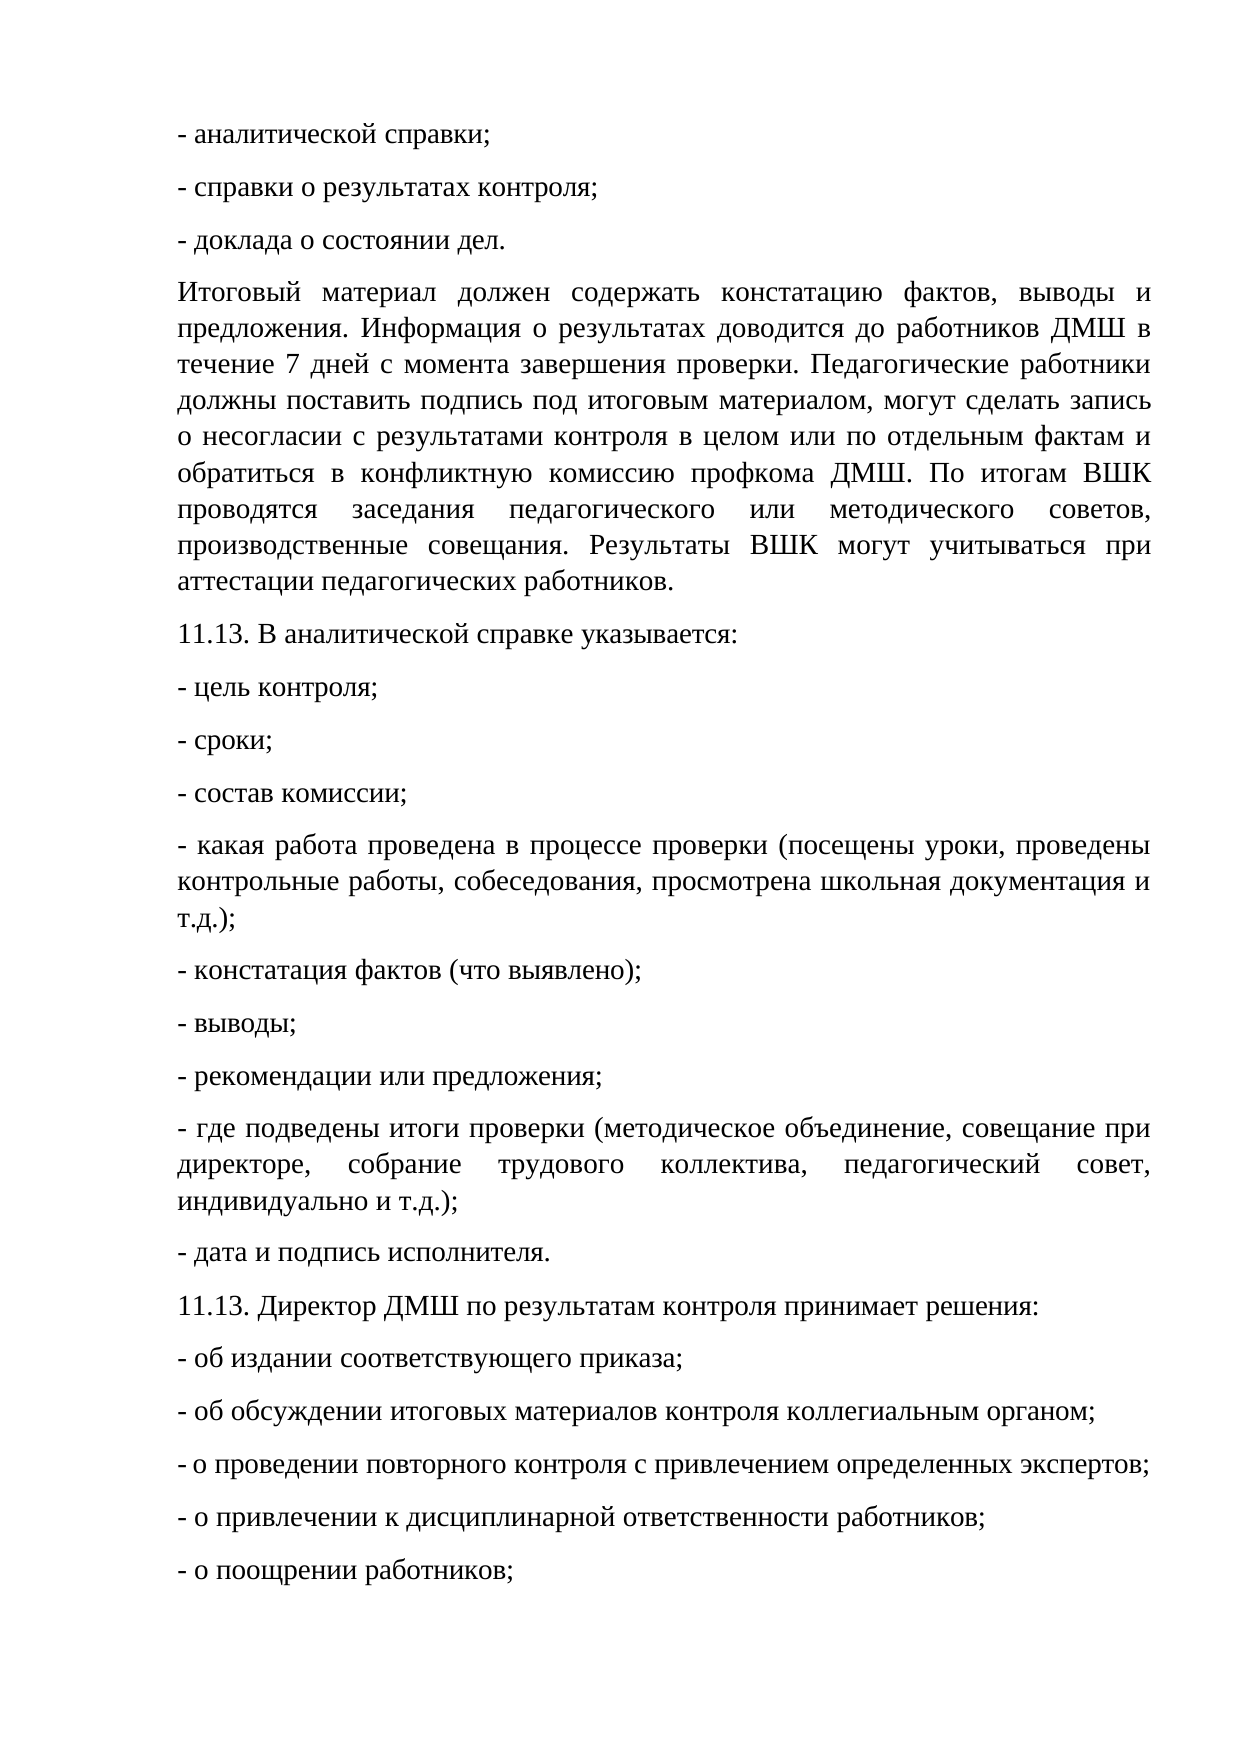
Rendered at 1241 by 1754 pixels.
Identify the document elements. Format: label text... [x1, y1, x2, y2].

list цель контроля; [177, 669, 1223, 703]
list В аналитической справке указывается: [177, 616, 1223, 650]
list выводы; [177, 1005, 1223, 1038]
list констатация фактов (что выявлено); [177, 952, 1223, 986]
list рекомендации или предложения; [177, 1058, 1223, 1091]
list справки о результатах контроля; [177, 169, 1223, 202]
text 11.13. Директор ДМШ по результатам контроля принимает решения: [177, 1288, 1223, 1321]
list о поощрении работников; [177, 1552, 1223, 1586]
list дата и подпись исполнителя. [177, 1234, 1223, 1268]
list о проведении повторного контроля с привлечением определенных экспертов; [177, 1446, 1223, 1480]
list сроки; [177, 722, 1223, 756]
list состав комиссии; [177, 775, 1223, 808]
list какая работа проведена в процессе проверки (посещены уроки, проведены контрольные работы, собеседования, просмотрена школьная документация и т.д.); [177, 827, 1151, 933]
list аналитической справки; [177, 116, 1223, 149]
list об издании соответствующего приказа; [177, 1341, 1223, 1374]
list где подведены итоги проверки (методическое объединение, совещание при директоре, собрание трудового коллектива, педагогический совет, индивидуально и т.д.); [177, 1110, 1151, 1216]
list об обсуждении итоговых материалов контроля коллегиальным органом; [177, 1393, 1223, 1427]
list о привлечении к дисциплинарной ответственности работников; [177, 1499, 1223, 1533]
text Итоговый материал должен содержать констатацию фактов, выводы и предложения. Информация о результатах доводится до работников ДМШ в течение 7 дней с момента завершения проверки. Педагогические работники должны поставить подпись под итоговым материалом, могут сделать запись о несогласии с результатами контроля в целом или по отдельным фактам и обратиться в конфликтную комиссию профкома ДМШ. По итогам ВШК проводятся заседания педагогического или методического советов, производственные совещания. Результаты ВШК могут учитываться при аттестации педагогических работников. [177, 274, 1152, 597]
list доклада о состоянии дел. [177, 222, 1223, 255]
